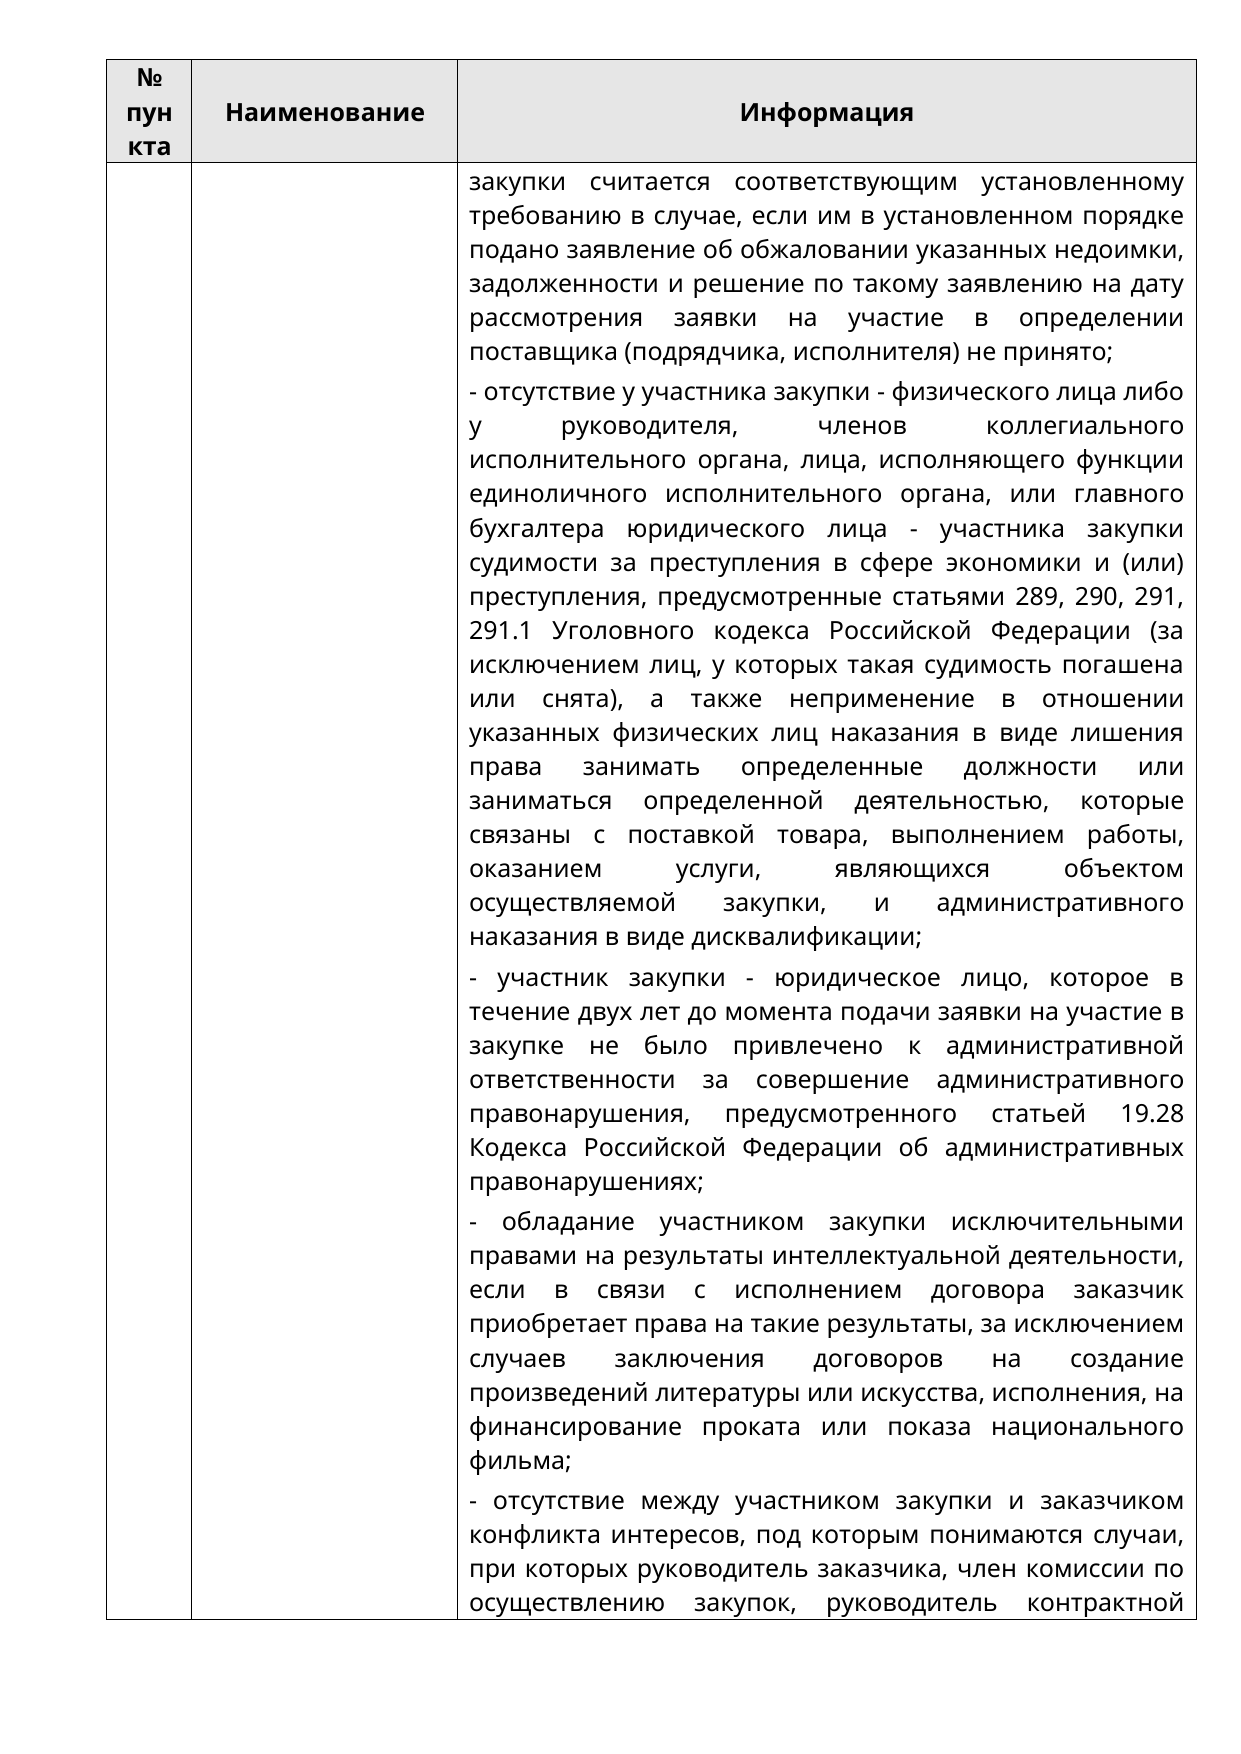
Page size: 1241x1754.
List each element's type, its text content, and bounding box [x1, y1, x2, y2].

table_header № пункта [107, 60, 191, 162]
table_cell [192, 163, 457, 1619]
table_cell [107, 163, 191, 1619]
table_header Информация [458, 60, 1196, 162]
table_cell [458, 163, 1196, 1619]
table_header Наименование [192, 60, 457, 162]
